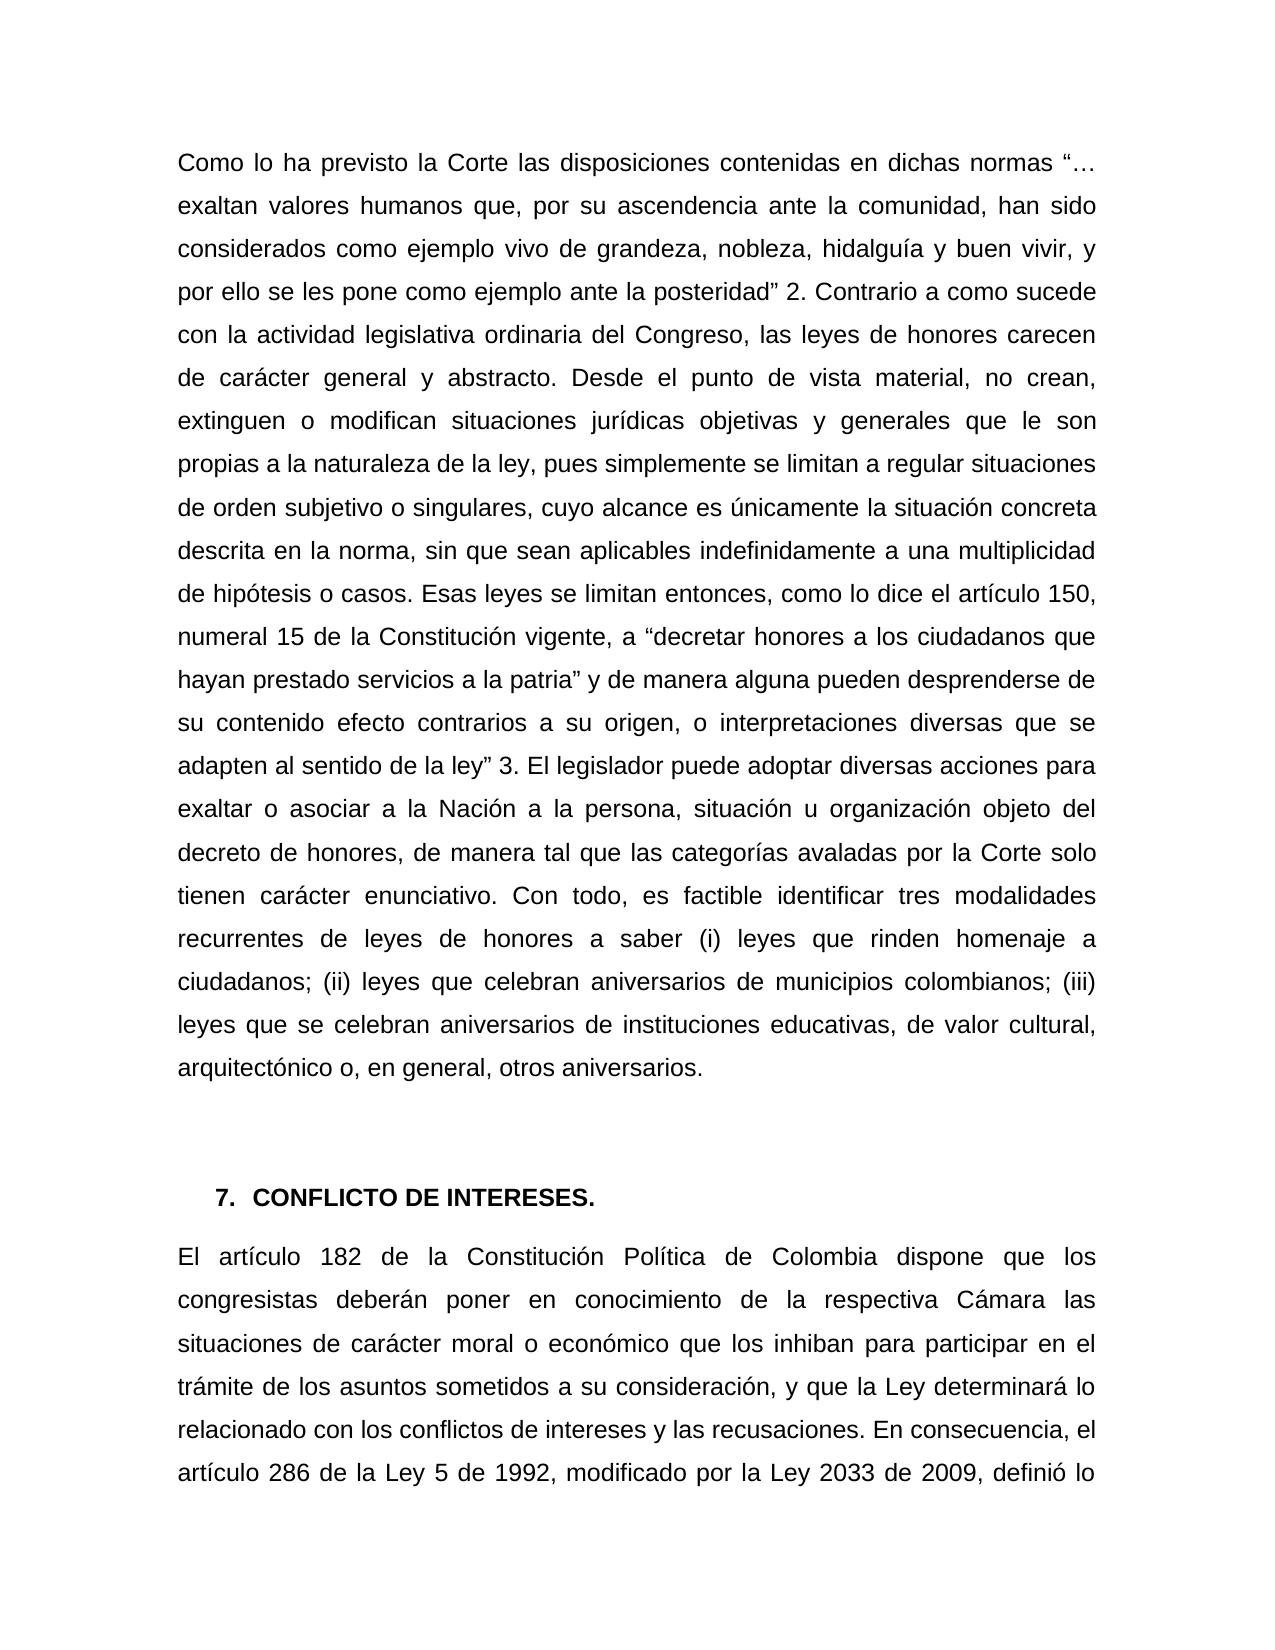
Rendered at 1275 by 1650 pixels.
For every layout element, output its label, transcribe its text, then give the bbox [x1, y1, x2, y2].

list CONFLICTO DE INTERESES. [215, 1183, 1098, 1211]
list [177, 148, 1098, 1082]
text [177, 1242, 1098, 1487]
